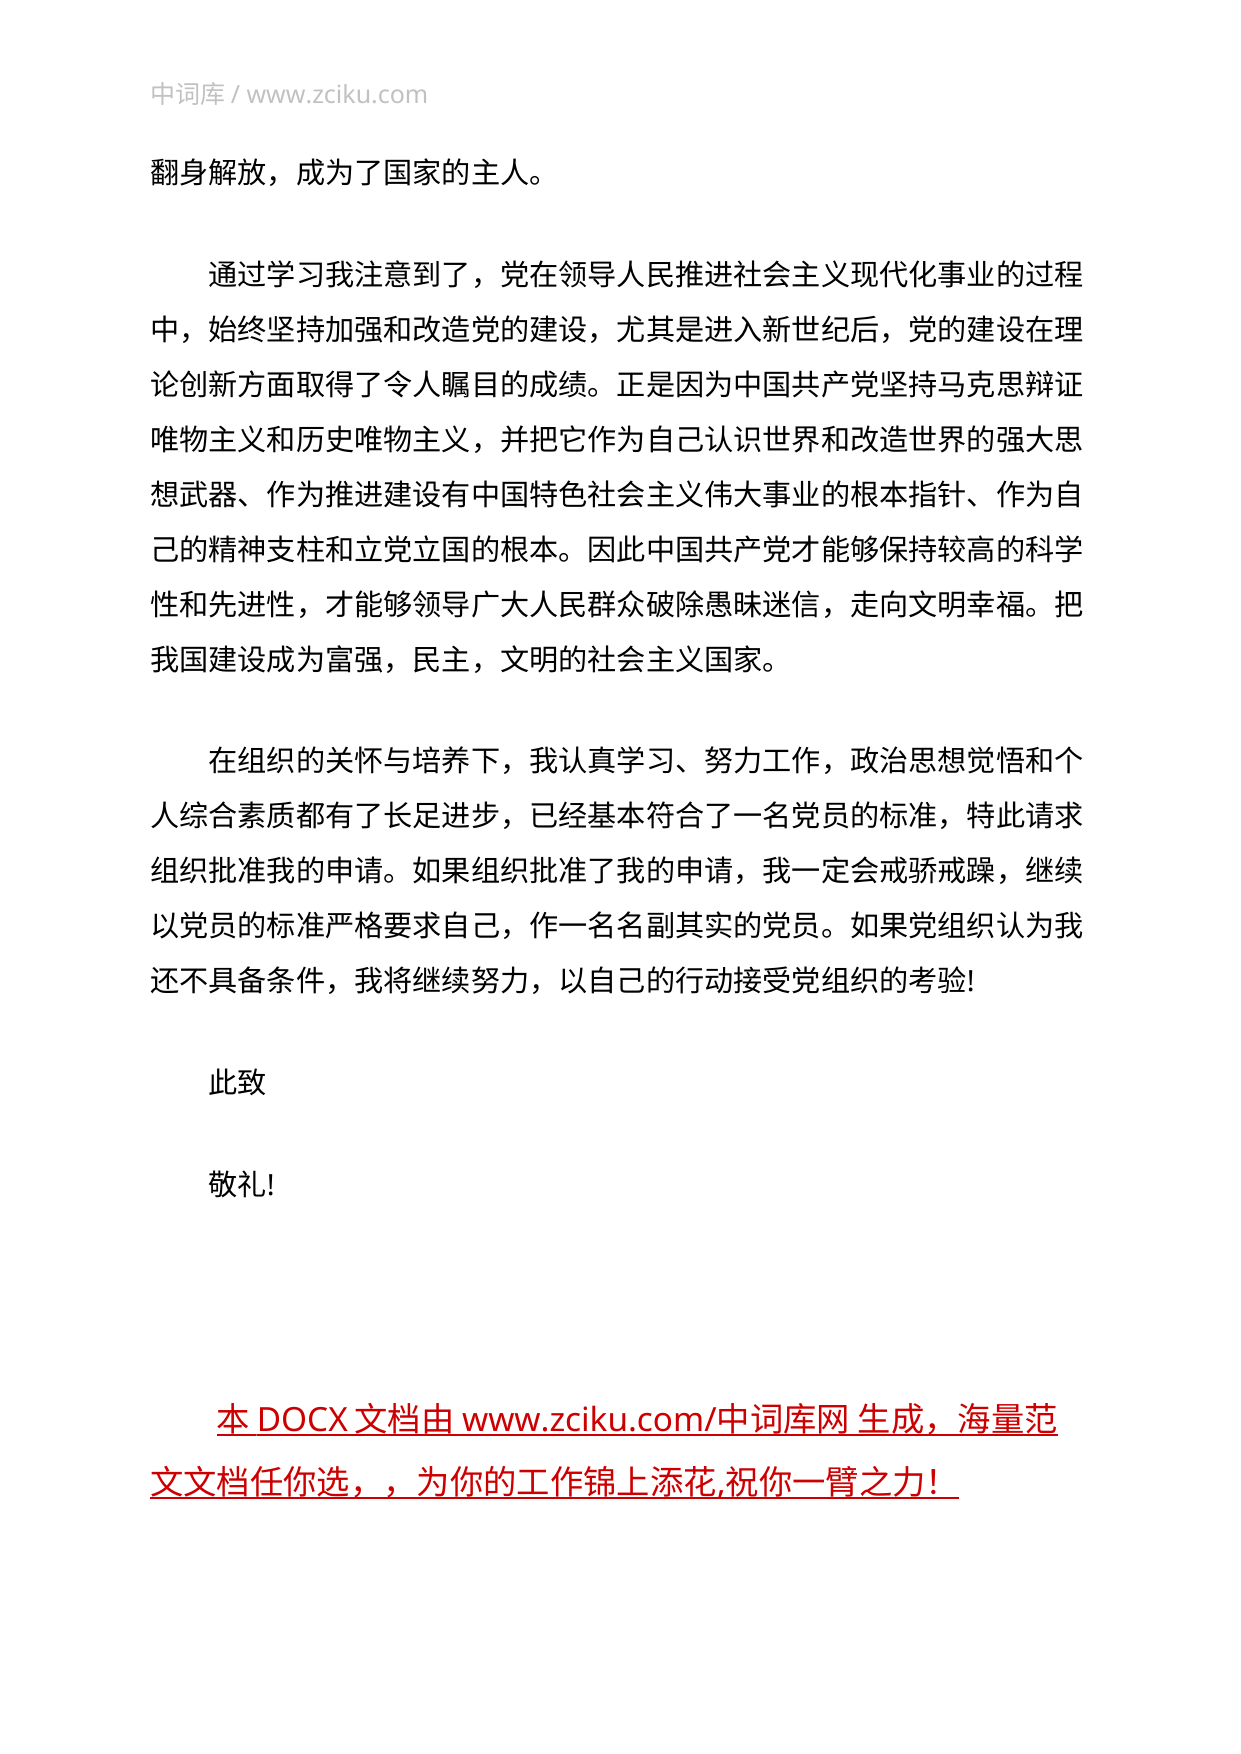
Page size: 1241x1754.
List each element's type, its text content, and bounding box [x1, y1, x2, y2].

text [150, 150, 1090, 192]
text 通过学习我注意到了，党在领导人民推进社会主义现代化事业的过程中，始终坚持加强和改造党的建设，尤其是进入新世纪后，党的建设在理论创新方面取得了令人瞩目的成绩。正是因为中国共产党坚持马克思辩证唯物主义和历史唯物主义，并把它作为自己认识世界和改造世界的强大思想武器、作为推进建设有中国特色社会主义伟大事业的根本指针、作为自己的精神支柱和立党立国的根本。因此中国共产党才能够保持较高的科学性和先进性，才能够领导广大人民群众破除愚昧迷信，走向文明幸福。把我国建设成为富强，民主，文明的社会主义国家。 [150, 252, 1090, 678]
text 本DOCX文档由 www.zciku.com/中词库网 生成，海量范文文档任你选，，为你的工作锦上添花,祝你一臂之力！ [150, 1393, 1090, 1504]
text 此致 [150, 1059, 1090, 1102]
text 在组织的关怀与培养下，我认真学习、努力工作，政治思想觉悟和个人综合素质都有了长足进步，已经基本符合了一名党员的标准，特此请求组织批准我的申请。如果组织批准了我的申请，我一定会戒骄戒躁，继续以党员的标准严格要求自己，作一名名副其实的党员。如果党组织认为我还不具备条件，我将继续努力，以自己的行动接受党组织的考验! [150, 738, 1090, 1000]
text 敬礼! [150, 1161, 1090, 1203]
